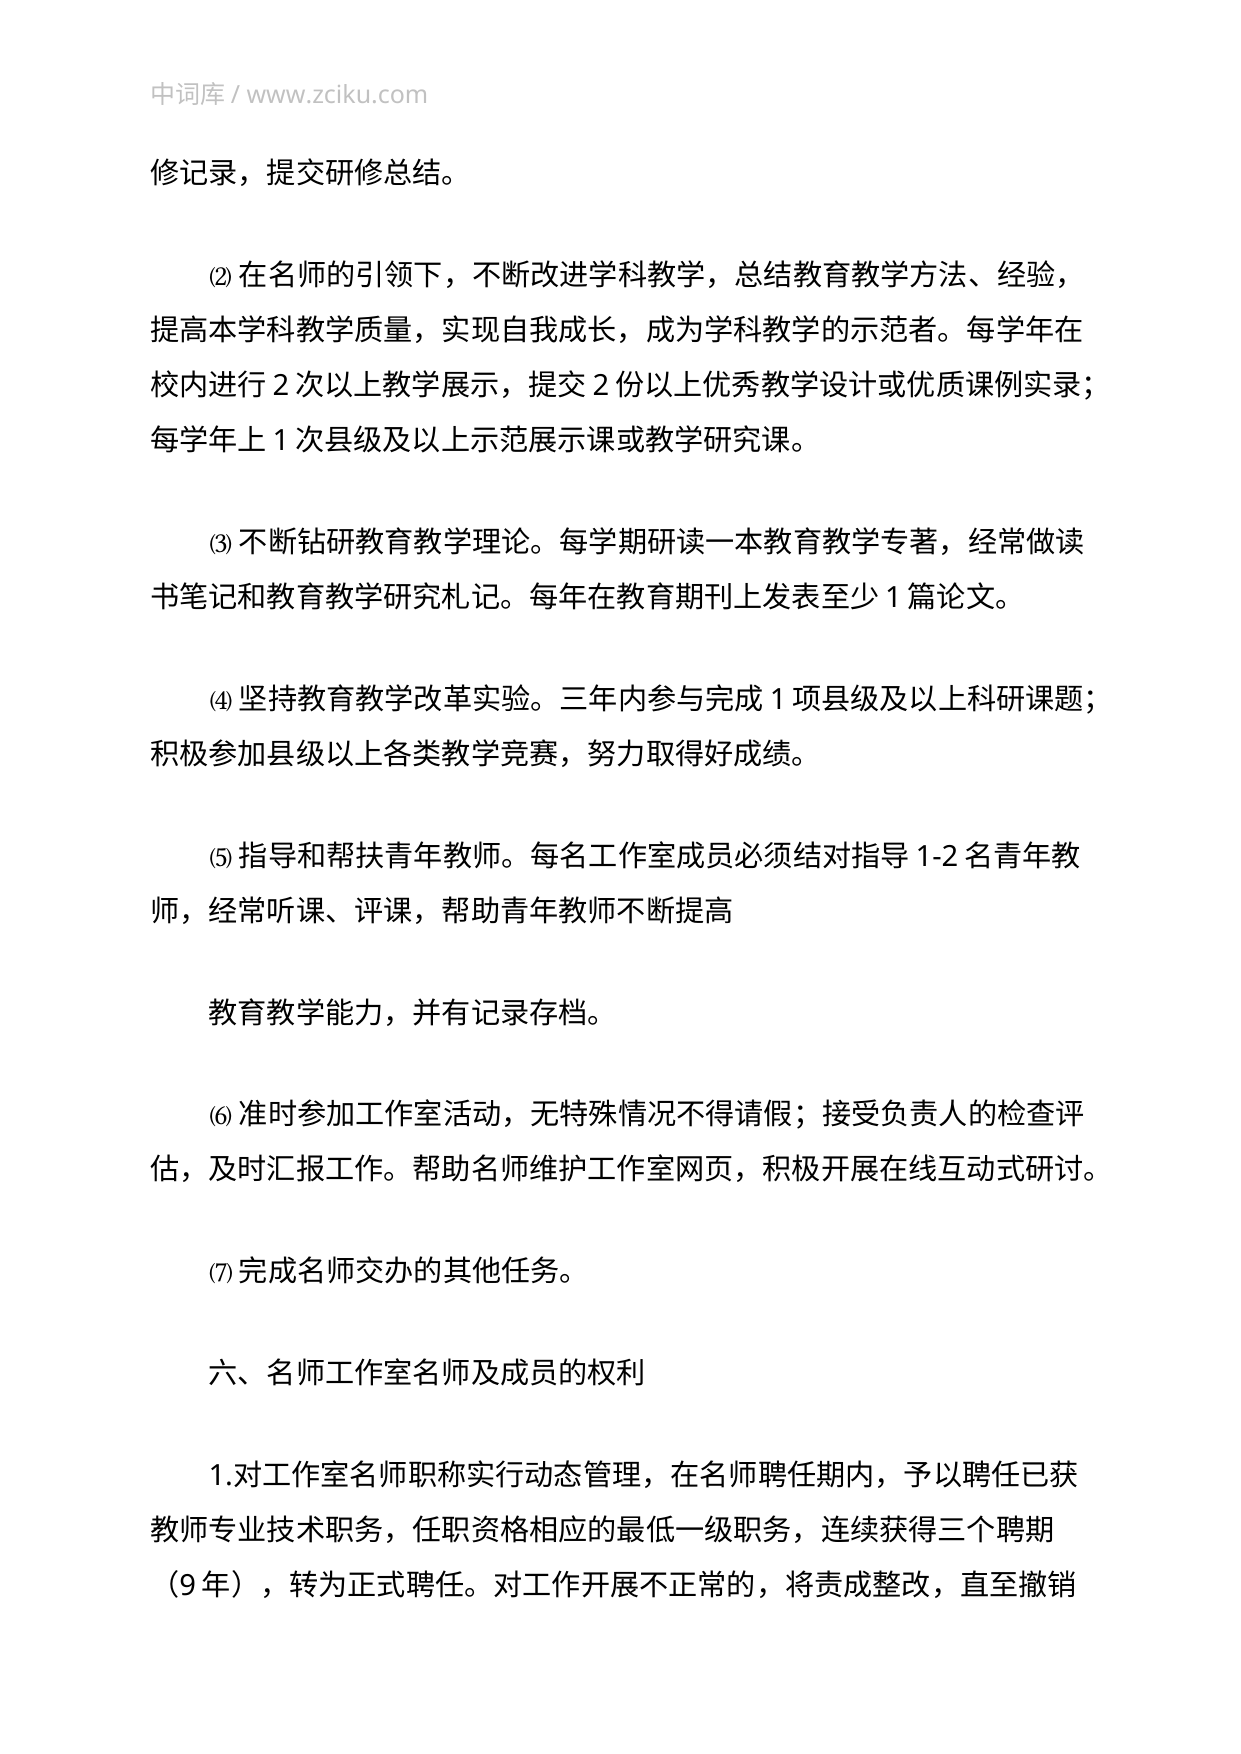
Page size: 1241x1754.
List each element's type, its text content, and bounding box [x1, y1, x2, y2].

text 六、名师工作室名师及成员的权利 [150, 1350, 1090, 1392]
text ⑶不断钻研教育教学理论。每学期研读一本教育教学专著，经常做读书笔记和教育教学研究札记。每年在教育期刊上发表至少1篇论文。 [150, 519, 1090, 616]
text ⑹准时参加工作室活动，无特殊情况不得请假；接受负责人的检查评估，及时汇报工作。帮助名师维护工作室网页，积极开展在线互动式研讨。 [150, 1091, 1090, 1188]
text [150, 1451, 1090, 1604]
text ⑸指导和帮扶青年教师。每名工作室成员必须结对指导1-2名青年教师，经常听课、评课，帮助青年教师不断提高 [150, 832, 1090, 930]
text ⑷坚持教育教学改革实验。三年内参与完成1项县级及以上科研课题；积极参加县级以上各类教学竞赛，努力取得好成绩。 [150, 676, 1090, 773]
text 教育教学能力，并有记录存档。 [150, 989, 1090, 1031]
text ⑵在名师的引领下，不断改进学科教学，总结教育教学方法、经验，提高本学科教学质量，实现自我成长，成为学科教学的示范者。每学年在校内进行2次以上教学展示，提交2份以上优秀教学设计或优质课例实录；每学年上1次县级及以上示范展示课或教学研究课。 [150, 252, 1090, 459]
text ⑺完成名师交办的其他任务。 [150, 1248, 1090, 1290]
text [150, 150, 1090, 192]
